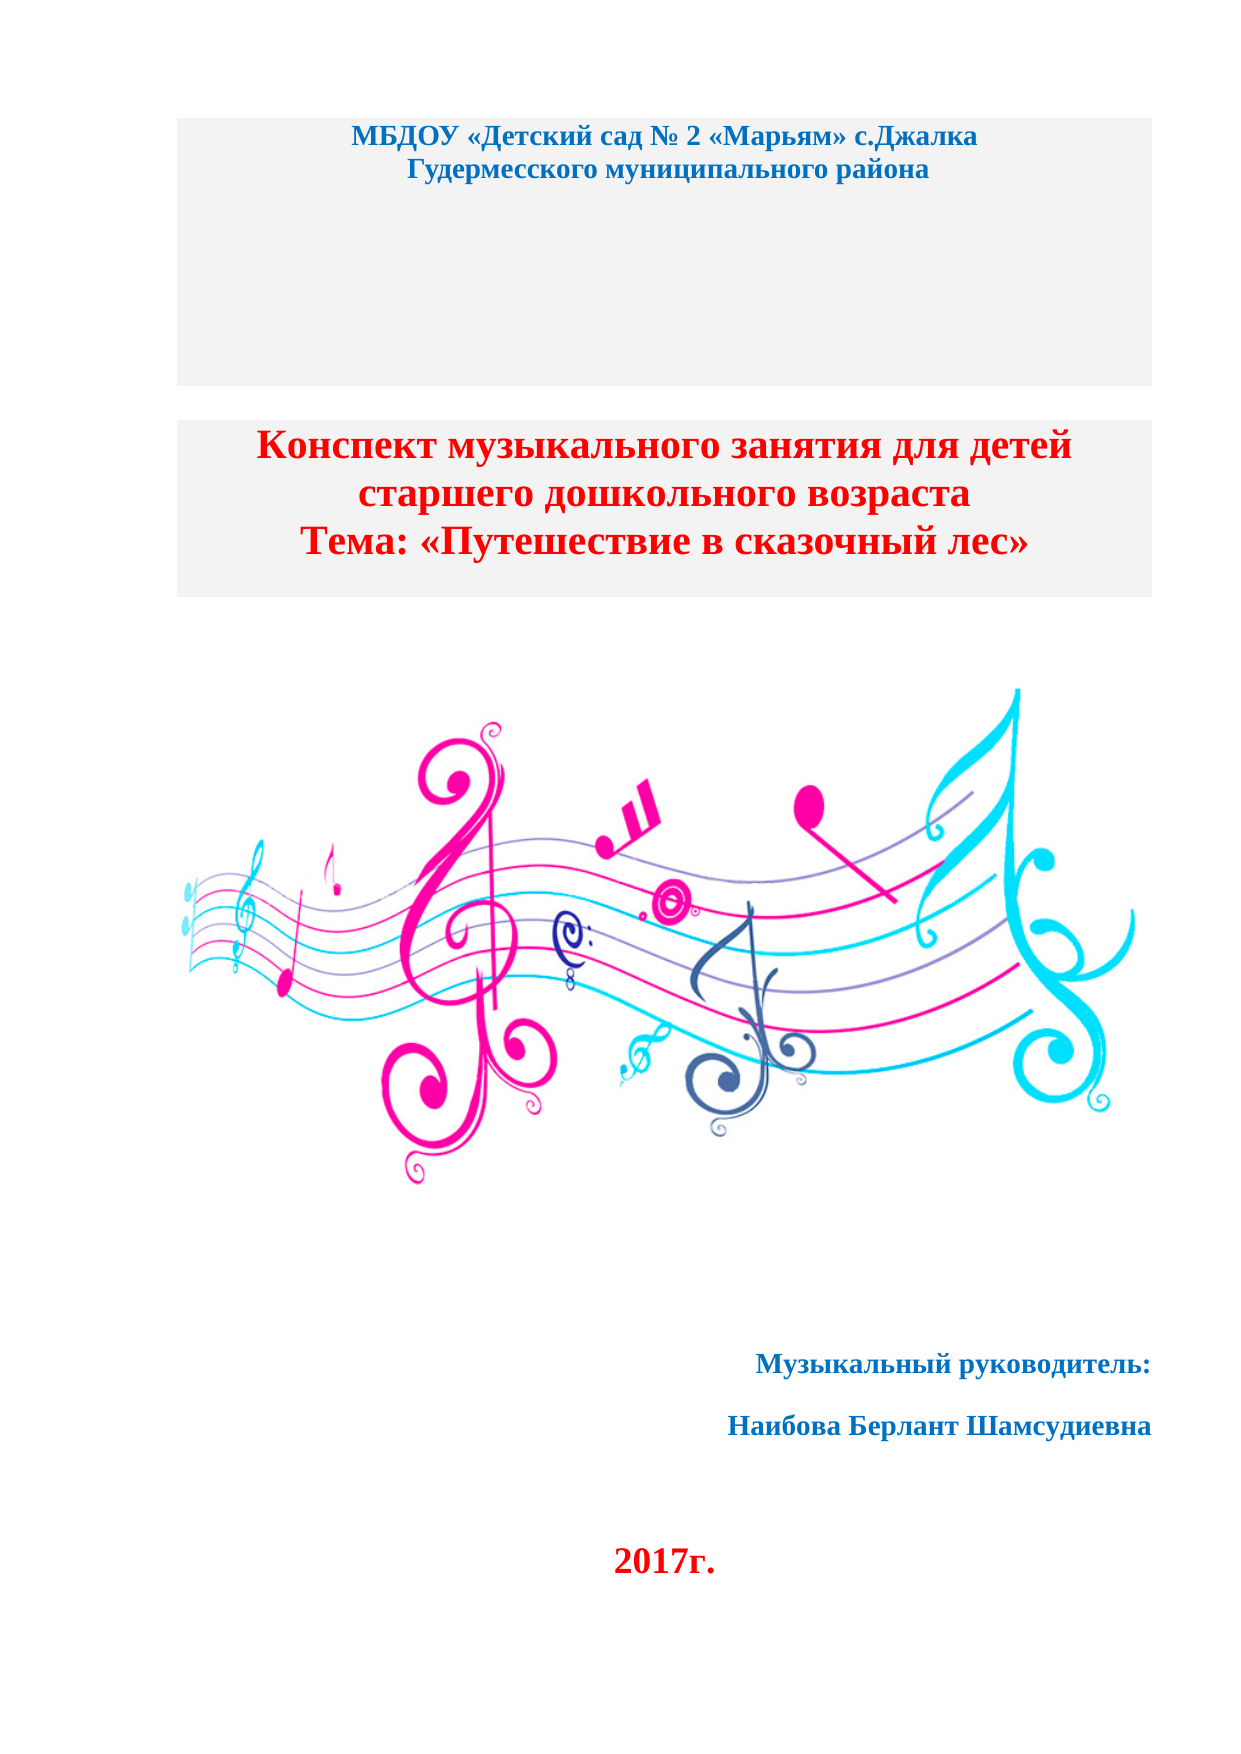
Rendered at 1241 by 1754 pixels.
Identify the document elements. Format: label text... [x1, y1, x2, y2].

text Тема: «Путешествие в сказочный лес» [177, 516, 1152, 564]
text Конспект музыкального занятия для детей старшего дошкольного возраста [177, 420, 1152, 516]
text Наибова Берлант Шамсудиевна [177, 1408, 1152, 1442]
text Музыкальный руководитель: [177, 1346, 1152, 1379]
text 2017г. [177, 1538, 1152, 1581]
text Гудермесского муниципального района [177, 152, 1152, 185]
text МБДОУ «Детский сад № 2 «Марьям» с.Джалка [177, 118, 1152, 152]
picture [177, 684, 1152, 1192]
